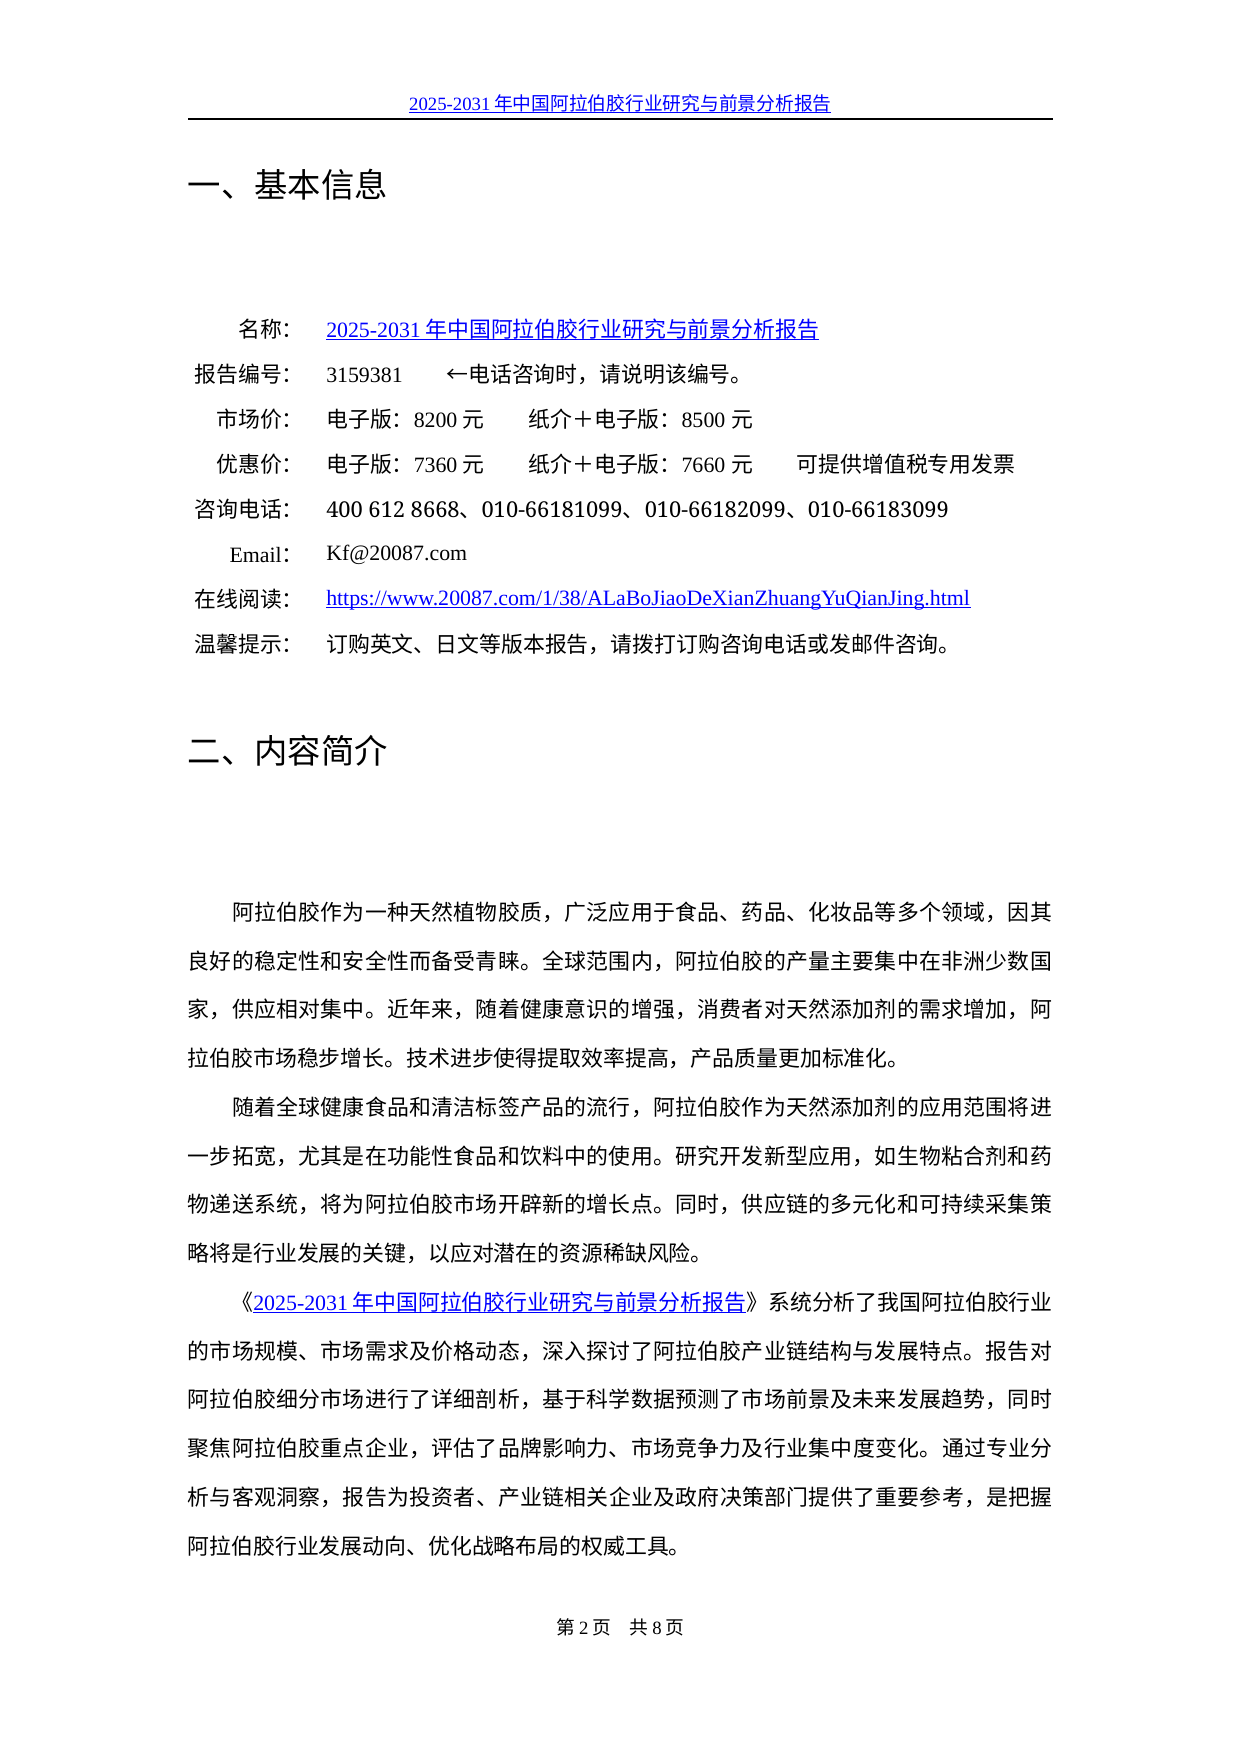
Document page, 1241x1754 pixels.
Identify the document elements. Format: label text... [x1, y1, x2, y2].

table_header 名称： [167, 312, 315, 357]
table_cell 在线阅读： [167, 582, 315, 627]
table_cell 市场价： [167, 402, 315, 447]
table_cell 3159381 ←电话咨询时，请说明该编号。 [315, 357, 1073, 402]
table_cell Kf@20087.com [315, 537, 1073, 582]
table_cell 400 612 8668、010-66181099、010-66182099、010-66183099 [315, 492, 1073, 537]
table_cell 优惠价： [167, 447, 315, 492]
table_cell 温馨提示： [167, 627, 315, 672]
title 一、基本信息 [187, 150, 1053, 215]
table_cell [315, 582, 1073, 627]
table_cell 电子版：8200 元 纸介＋电子版：8500 元 [315, 402, 1073, 447]
table_cell 订购英文、日文等版本报告，请拨打订购咨询电话或发邮件咨询。 [315, 627, 1073, 672]
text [187, 894, 1053, 1561]
table_cell Email： [167, 537, 315, 582]
table_cell 咨询电话： [167, 492, 315, 537]
title 二、内容简介 [187, 717, 1053, 782]
table_cell 报告编号： [167, 357, 315, 402]
table_header 2025-2031年中国阿拉伯胶行业研究与前景分析报告 [315, 312, 1073, 357]
table_cell 电子版：7360 元 纸介＋电子版：7660 元 可提供增值税专用发票 [315, 447, 1073, 492]
